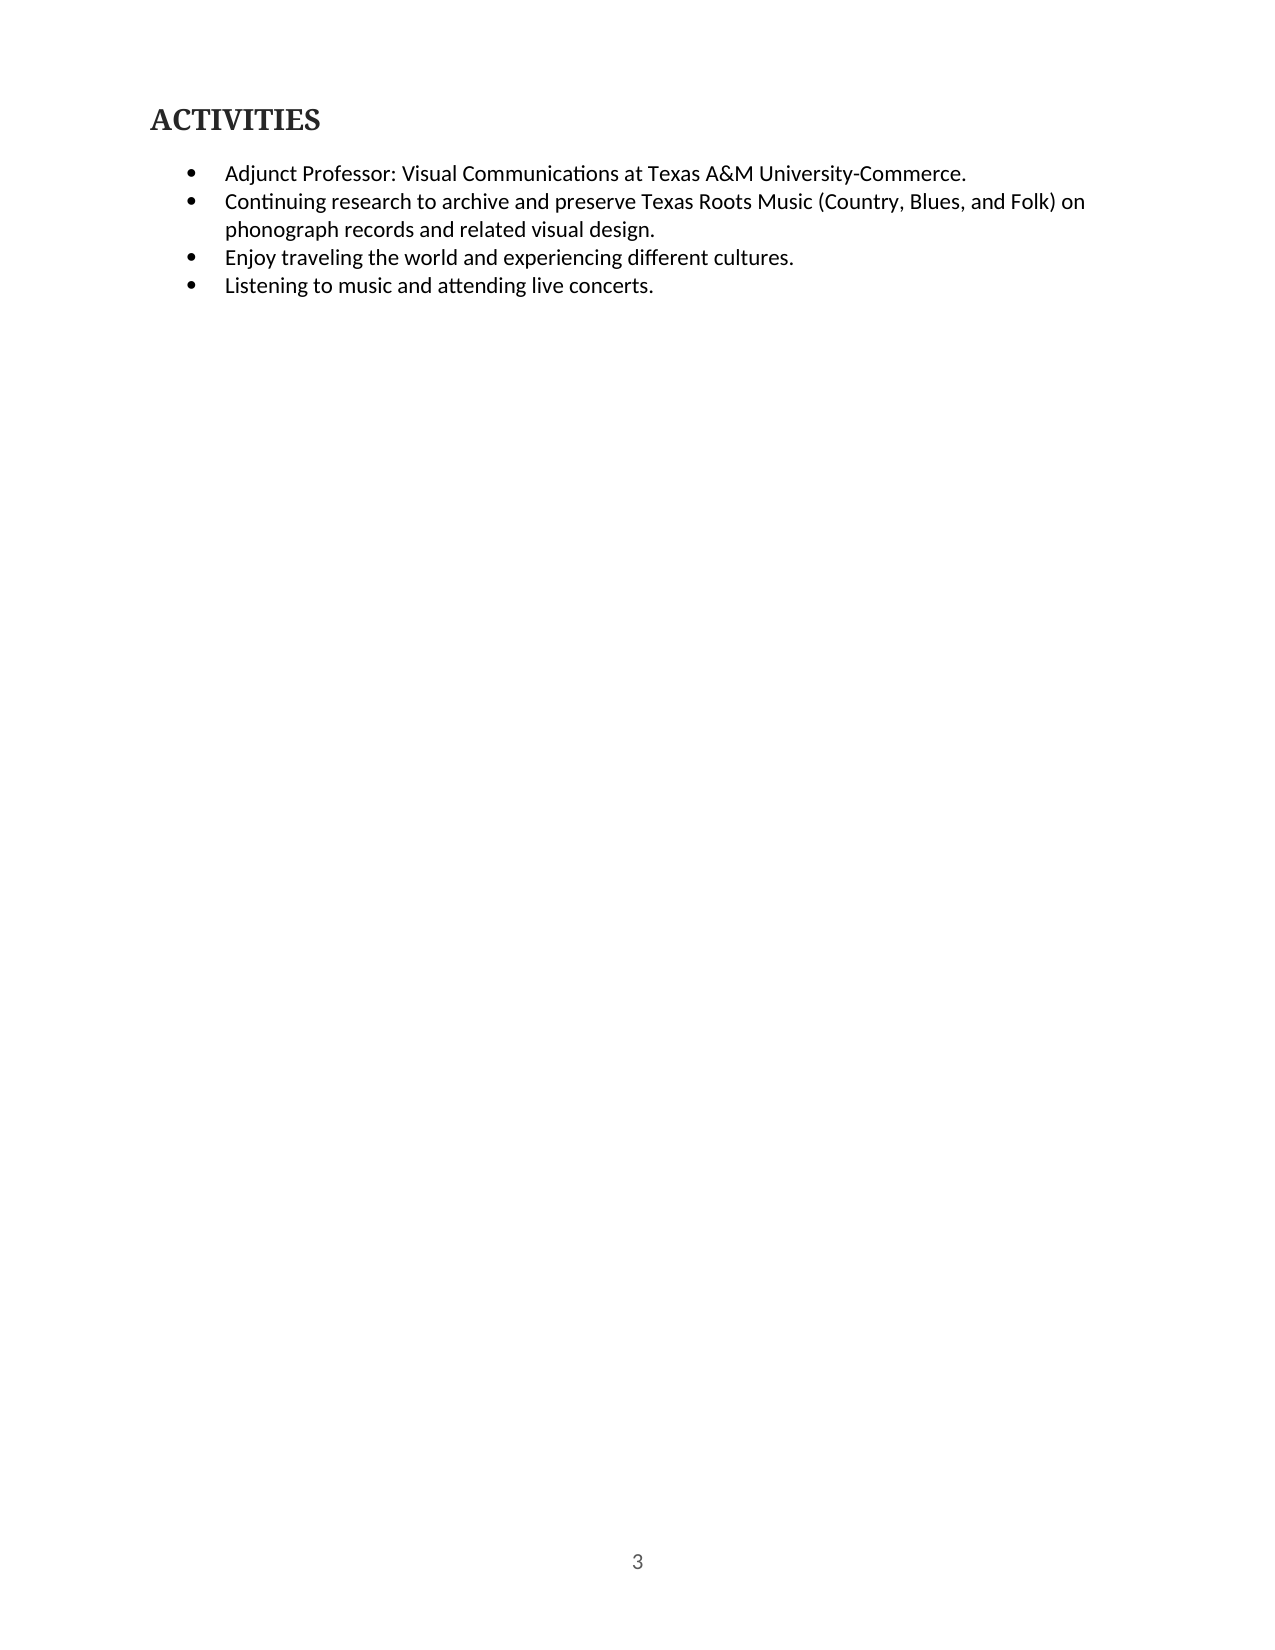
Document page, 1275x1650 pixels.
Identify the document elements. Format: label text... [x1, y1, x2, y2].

list Adjunct Professor: Visual Communications at Texas A&M University-Commerce. [187, 159, 1125, 187]
list Continuing research to archive and preserve Texas Roots Music (Country, Blues, and Folk) on phonograph records and related visual design. [187, 187, 1125, 243]
list Listening to music and attending live concerts. [187, 272, 1125, 299]
list Enjoy traveling the world and experiencing different cultures. [187, 243, 1125, 272]
